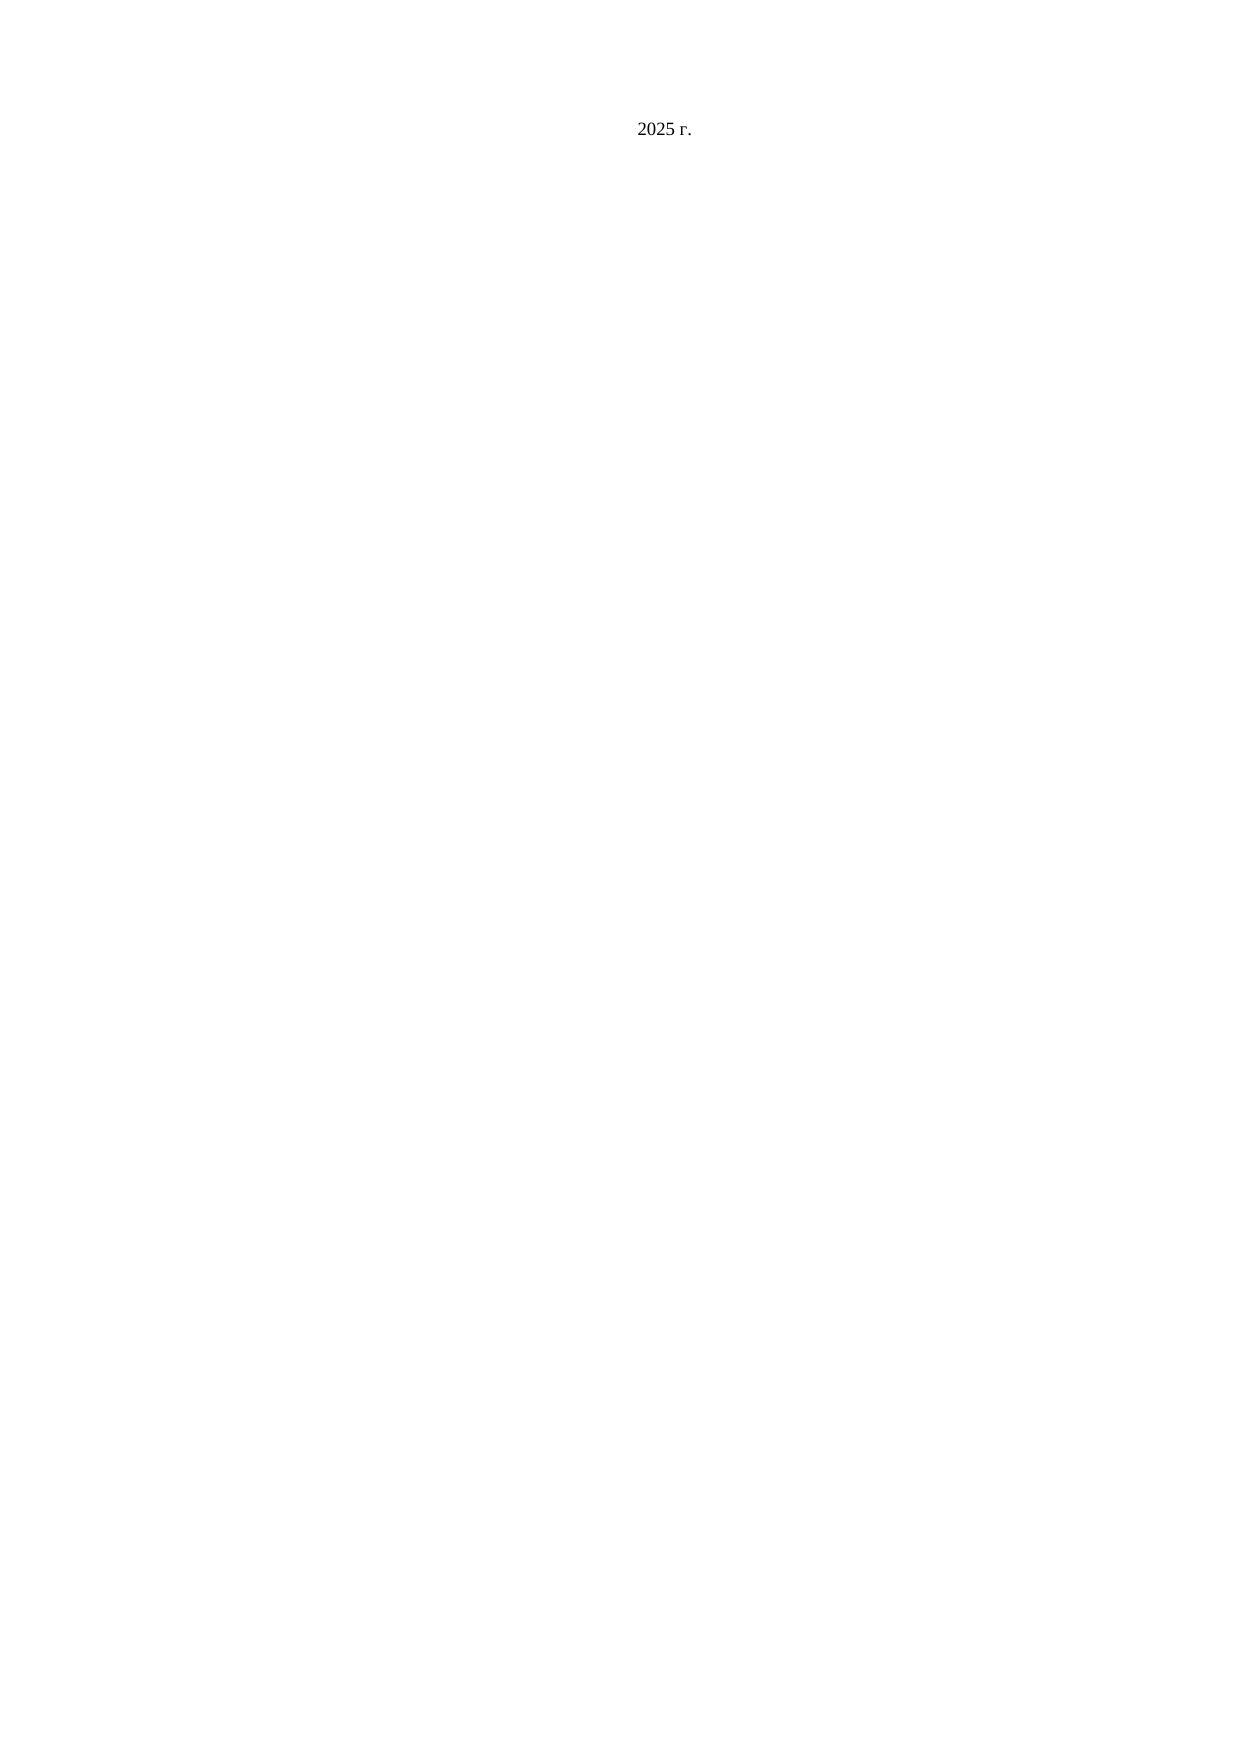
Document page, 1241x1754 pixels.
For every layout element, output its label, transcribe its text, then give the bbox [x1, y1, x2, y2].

text 2025 г. [177, 118, 1152, 140]
